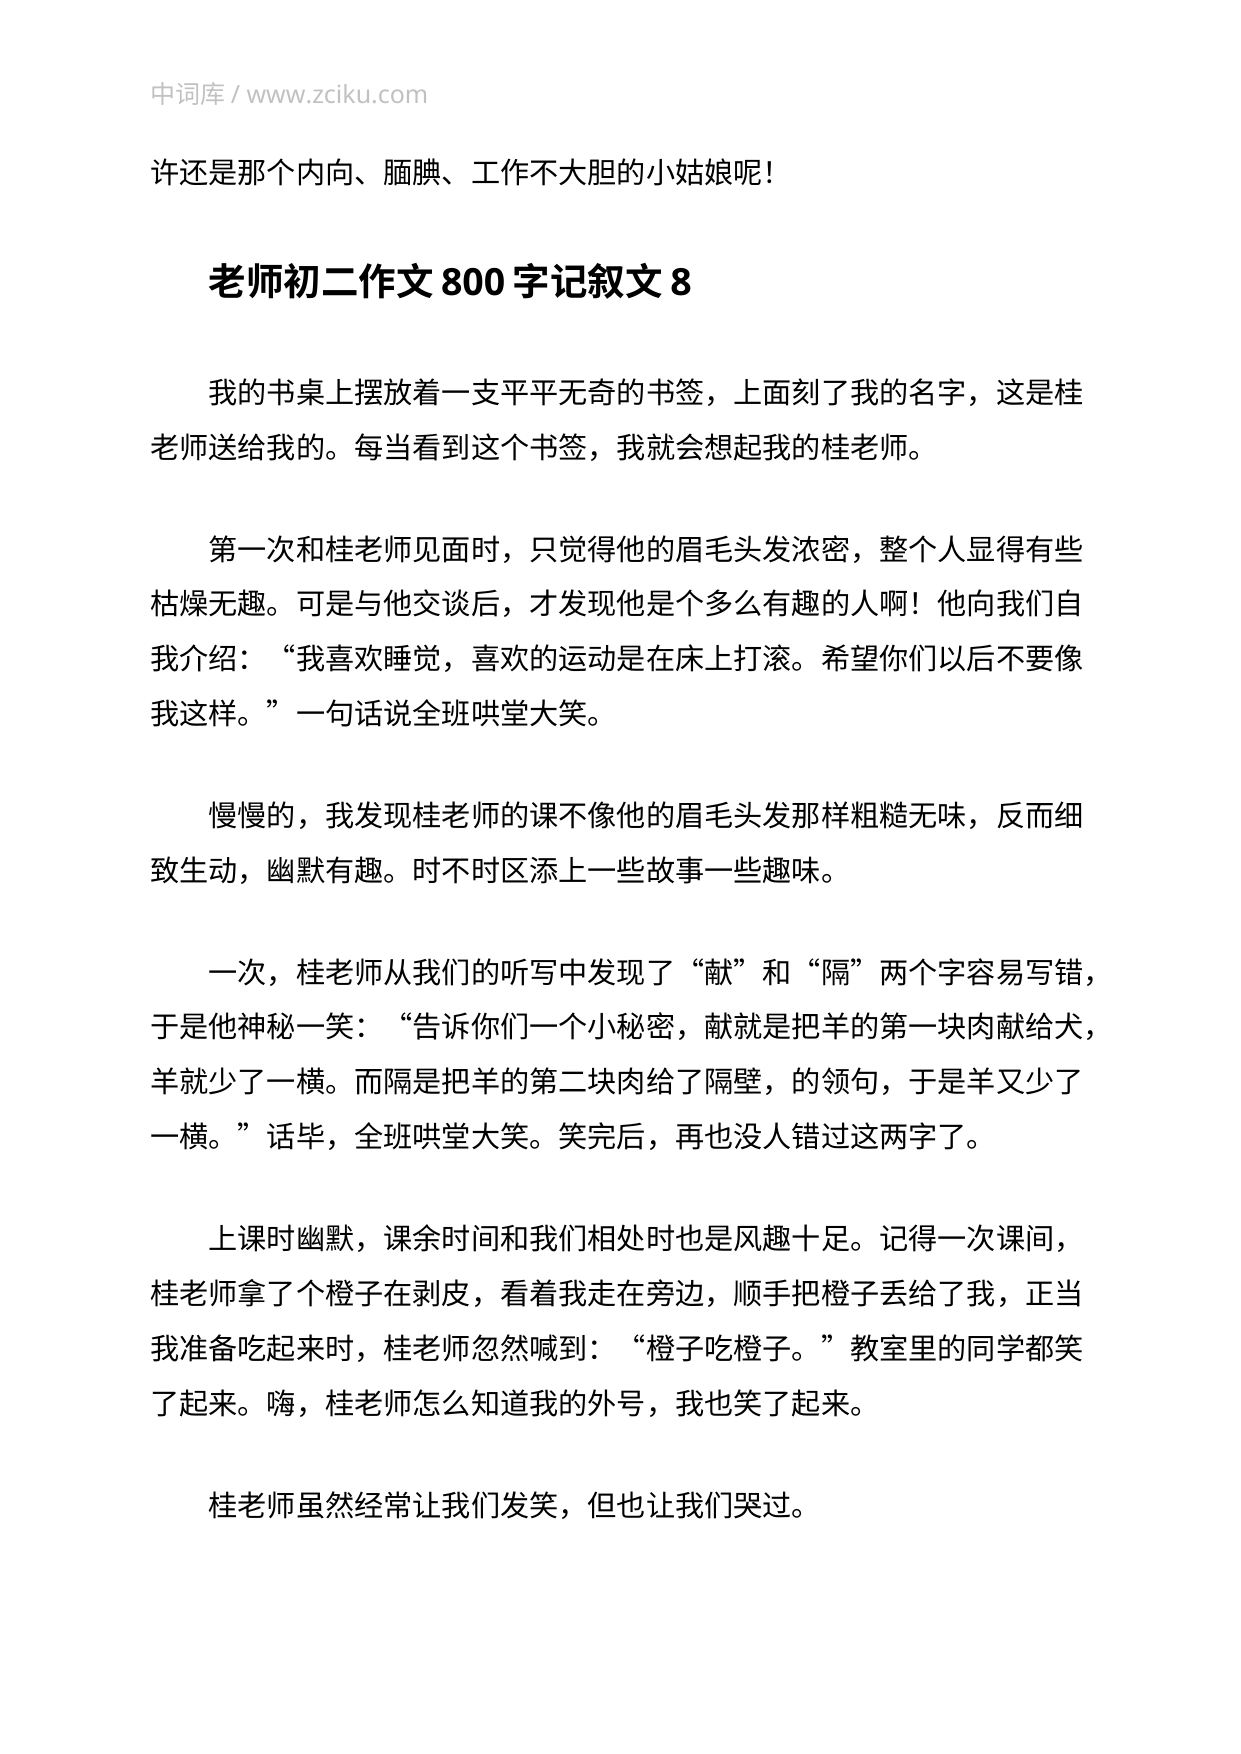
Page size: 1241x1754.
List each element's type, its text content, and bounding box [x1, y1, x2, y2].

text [150, 150, 1090, 192]
text 我的书桌上摆放着一支平平无奇的书签，上面刻了我的名字，这是桂老师送给我的。每当看到这个书签，我就会想起我的桂老师。 [150, 369, 1090, 467]
text 上课时幽默，课余时间和我们相处时也是风趣十足。记得一次课间，桂老师拿了个橙子在剥皮，看着我走在旁边，顺手把橙子丢给了我，正当我准备吃起来时，桂老师忽然喊到：“橙子吃橙子。”教室里的同学都笑了起来。嗨，桂老师怎么知道我的外号，我也笑了起来。 [150, 1216, 1090, 1423]
text 慢慢的，我发现桂老师的课不像他的眉毛头发那样粗糙无味，反而细致生动，幽默有趣。时不时区添上一些故事一些趣味。 [150, 792, 1090, 890]
text 老师初二作文800字记叙文8 [150, 252, 1090, 306]
text 桂老师虽然经常让我们发笑，但也让我们哭过。 [150, 1482, 1090, 1524]
text 第一次和桂老师见面时，只觉得他的眉毛头发浓密，整个人显得有些枯燥无趣。可是与他交谈后，才发现他是个多么有趣的人啊！他向我们自我介绍：“我喜欢睡觉，喜欢的运动是在床上打滚。希望你们以后不要像我这样。”一句话说全班哄堂大笑。 [150, 526, 1090, 733]
text 一次，桂老师从我们的听写中发现了“献”和“隔”两个字容易写错，于是他神秘一笑：“告诉你们一个小秘密，献就是把羊的第一块肉献给犬，羊就少了一横。而隔是把羊的第二块肉给了隔壁，的领句，于是羊又少了一横。”话毕，全班哄堂大笑。笑完后，再也没人错过这两字了。 [150, 949, 1090, 1156]
